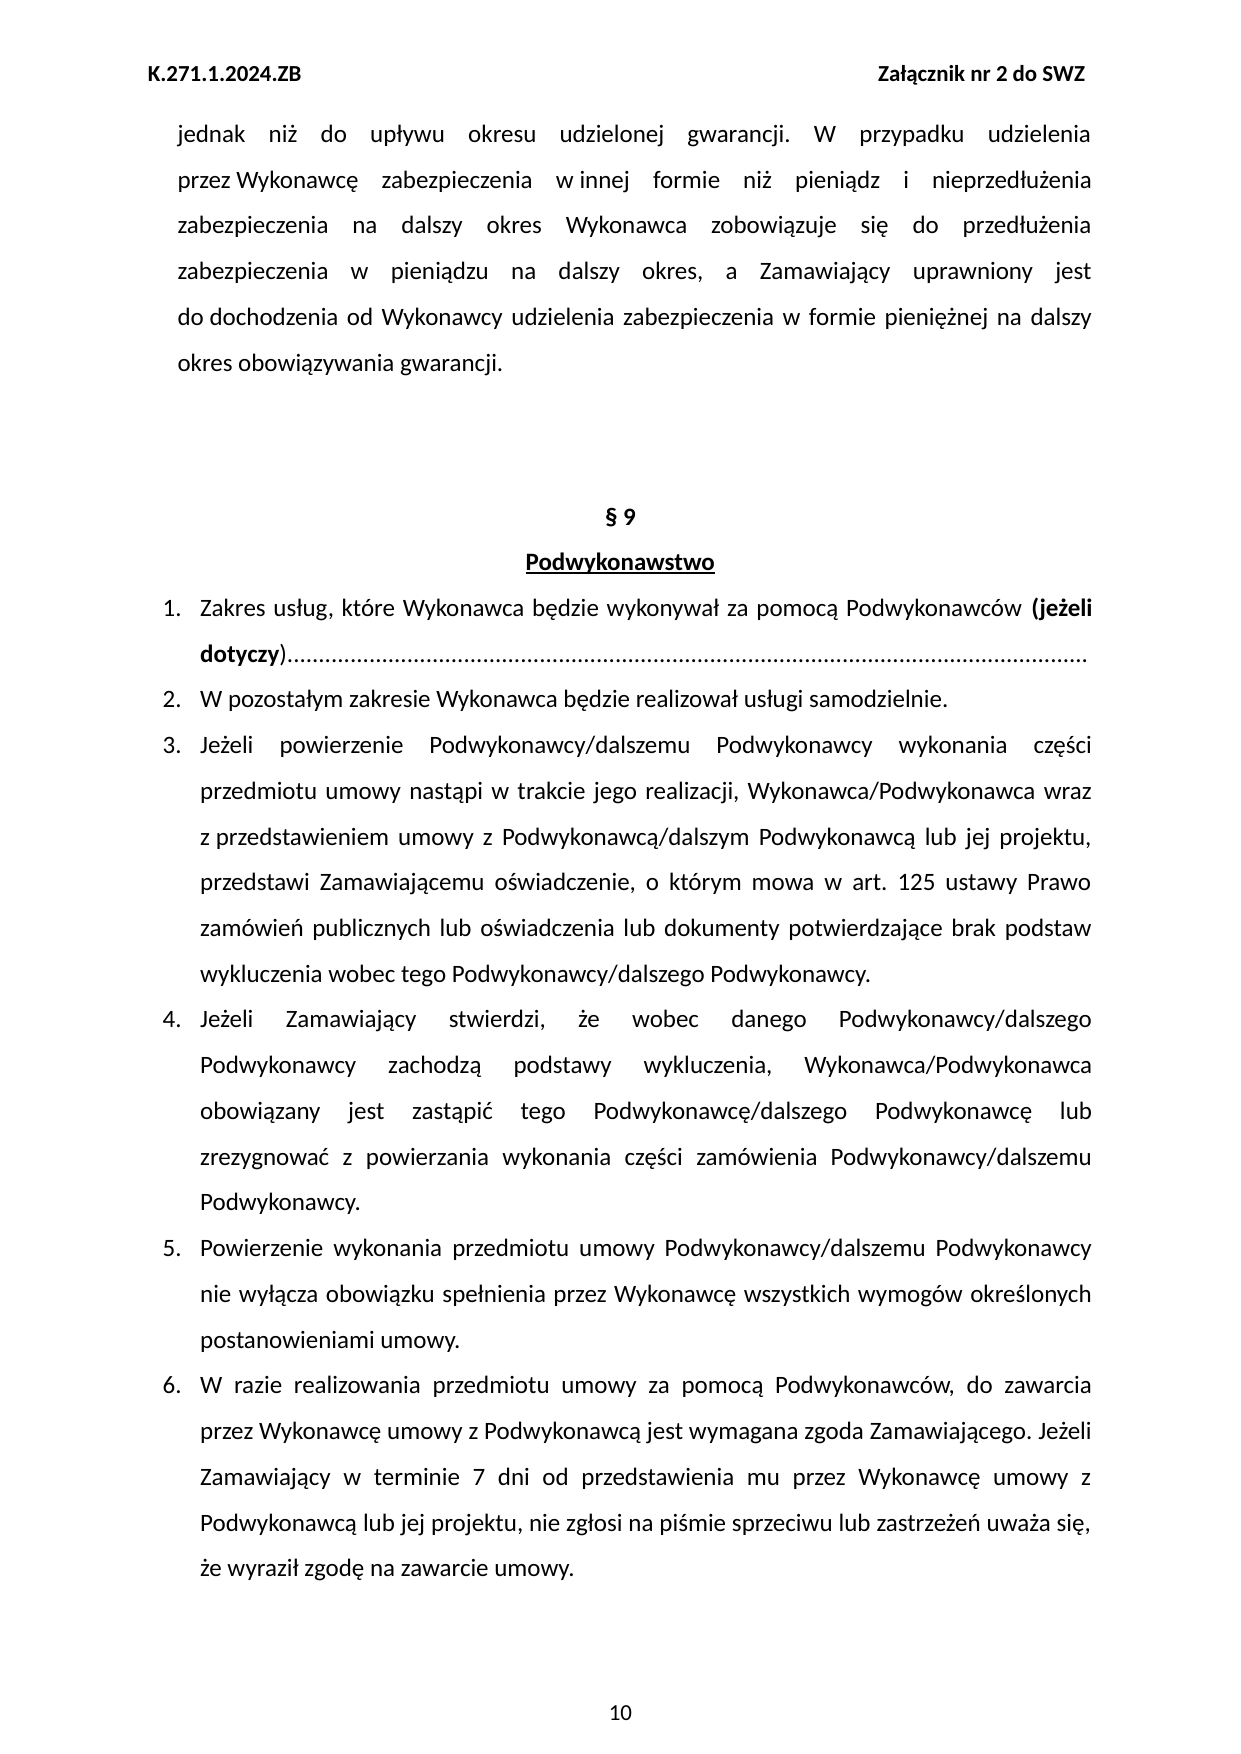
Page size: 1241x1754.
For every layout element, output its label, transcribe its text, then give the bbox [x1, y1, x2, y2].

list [133, 118, 1092, 377]
text § 9 [148, 501, 1092, 531]
list Jeżeli powierzenie Podwykonawcy/dalszemu Podwykonawcy wykonania części przedmiotu umowy nastąpi w trakcie jego realizacji, Wykonawca/Podwykonawca wraz z przedstawieniem umowy z Podwykonawcą/dalszym Podwykonawcą lub jej projektu, przedstawi Zamawiającemu oświadczenie, o którym mowa w art. 125 ustawy Prawo zamówień publicznych lub oświadczenia lub dokumenty potwierdzające brak podstaw wykluczenia wobec tego Podwykonawcy/dalszego Podwykonawcy. [162, 729, 1092, 988]
list Zakres usług, które Wykonawca będzie wykonywał za pomocą Podwykonawców (jeżeli dotyczy)............................................................................................................................... [162, 592, 1092, 668]
list W razie realizowania przedmiotu umowy za pomocą Podwykonawców, do zawarcia przez Wykonawcę umowy z Podwykonawcą jest wymagana zgoda Zamawiającego. Jeżeli Zamawiający w terminie 7 dni od przedstawienia mu przez Wykonawcę umowy z Podwykonawcą lub jej projektu, nie zgłosi na piśmie sprzeciwu lub zastrzeżeń uważa się, że wyraził zgodę na zawarcie umowy. [162, 1369, 1092, 1583]
list Powierzenie wykonania przedmiotu umowy Podwykonawcy/dalszemu Podwykonawcy nie wyłącza obowiązku spełnienia przez Wykonawcę wszystkich wymogów określonych postanowieniami umowy. [162, 1232, 1092, 1354]
list Jeżeli Zamawiający stwierdzi, że wobec danego Podwykonawcy/dalszego Podwykonawcy zachodzą podstawy wykluczenia, Wykonawca/Podwykonawca obowiązany jest zastąpić tego Podwykonawcę/dalszego Podwykonawcę lub zrezygnować z powierzania wykonania części zamówienia Podwykonawcy/dalszemu Podwykonawcy. [162, 1004, 1092, 1217]
list W pozostałym zakresie Wykonawca będzie realizował usługi samodzielnie. [162, 683, 1092, 714]
text Podwykonawstwo [148, 546, 1092, 577]
